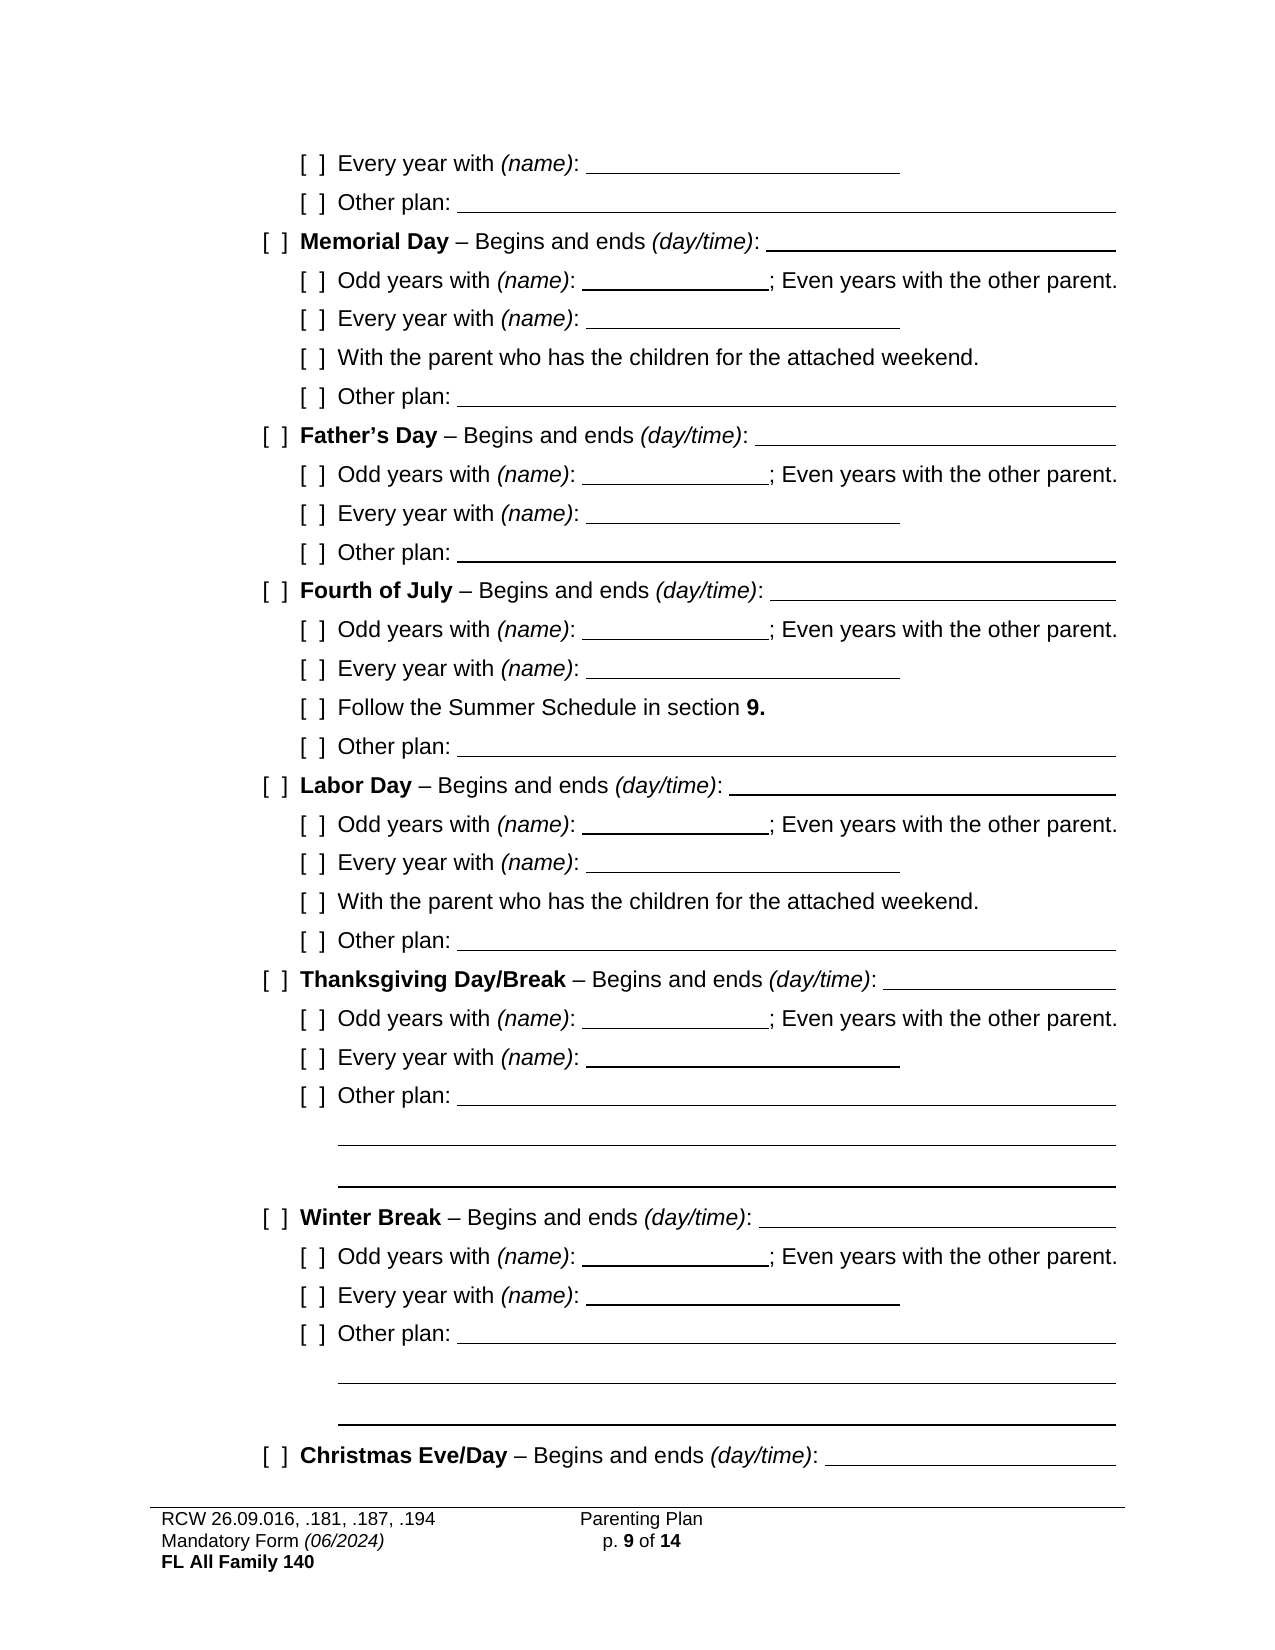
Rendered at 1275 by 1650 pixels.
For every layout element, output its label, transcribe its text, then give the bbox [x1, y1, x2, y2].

text [ ] Labor Day – Begins and ends (day/time): [262, 772, 1125, 798]
text [ ] Odd years with (name): ; Even years with the other parent. [300, 616, 1125, 643]
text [300, 267, 1125, 293]
text [ ] Every year with (name): [300, 849, 1125, 876]
text [ ] Winter Break – Begins and ends (day/time): [262, 1204, 1125, 1230]
text [ ] Other plan: [300, 383, 1125, 409]
text [ ] Other plan: [300, 733, 1125, 759]
text [ ] With the parent who has the children for the attached weekend. [300, 888, 1125, 914]
text [ ] Christmas Eve/Day – Begins and ends (day/time): [262, 1442, 1125, 1468]
text [ ] Odd years with (name): ; Even years with the other parent. [300, 811, 1125, 837]
text [ ] Every year with (name): [300, 150, 1125, 176]
text [ ] Follow the Summer Schedule in section 9. [300, 694, 1125, 720]
text [ ] With the parent who has the children for the attached weekend. [300, 344, 1125, 371]
text [ ] Every year with (name): [300, 305, 1125, 332]
text [ ] Every year with (name): [300, 655, 1125, 681]
text [ ] Other plan: [300, 1320, 1125, 1347]
text [ ] Thanksgiving Day/Break – Begins and ends (day/time): [262, 966, 1125, 992]
text [ ] Memorial Day – Begins and ends (day/time): [262, 228, 1125, 254]
text [ ] Every year with (name): [300, 1282, 1125, 1308]
text [ ] Odd years with (name): ; Even years with the other parent. [300, 461, 1125, 487]
text [ ] Other plan: [300, 189, 1125, 215]
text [300, 1243, 1125, 1269]
text [ ] Father’s Day – Begins and ends (day/time): [262, 422, 1125, 448]
text [ ] Odd years with (name): ; Even years with the other parent. [300, 1005, 1125, 1031]
text [ ] Every year with (name): [300, 1044, 1125, 1070]
text [ ] Other plan: [300, 927, 1125, 953]
text [ ] Every year with (name): [300, 500, 1125, 526]
text [ ] Other plan: [300, 538, 1125, 565]
text [ ] Other plan: [300, 1082, 1125, 1109]
text [ ] Fourth of July – Begins and ends (day/time): [262, 577, 1125, 604]
